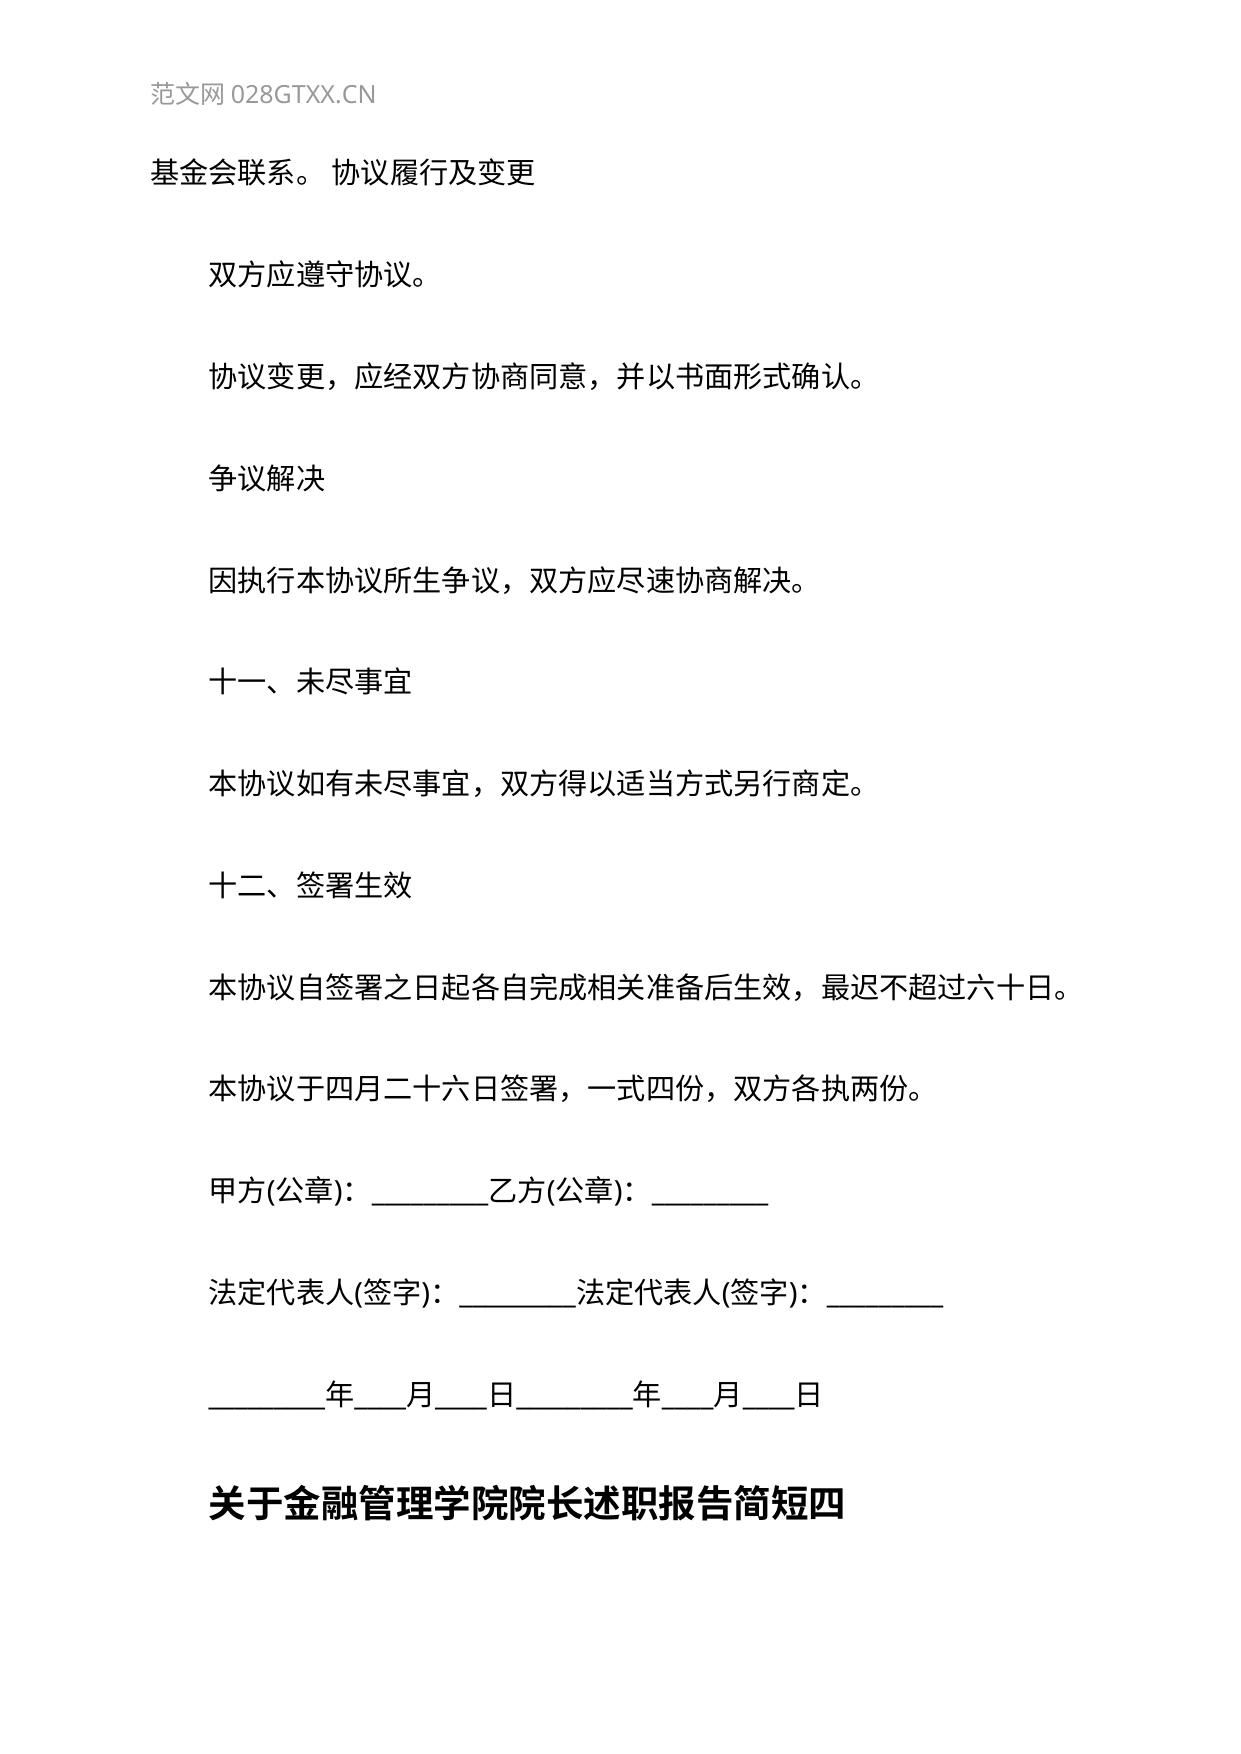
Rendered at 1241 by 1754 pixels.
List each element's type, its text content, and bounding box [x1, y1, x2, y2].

text 十二、签署生效 [150, 862, 1090, 905]
text 本协议自签署之日起各自完成相关准备后生效，最迟不超过六十日。 [150, 964, 1090, 1006]
text 争议解决 [150, 455, 1090, 498]
text 双方应遵守协议。 [150, 252, 1090, 294]
text _________年____月____日_________年____月____日 [150, 1372, 1090, 1414]
text 协议变更，应经双方协商同意，并以书面形式确认。 [150, 353, 1090, 396]
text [150, 150, 1090, 192]
text 法定代表人(签字)：_________法定代表人(签字)：_________ [150, 1270, 1090, 1312]
text 本协议于四月二十六日签署，一式四份，双方各执两份。 [150, 1066, 1090, 1108]
text 因执行本协议所生争议，双方应尽速协商解决。 [150, 557, 1090, 599]
text 关于金融管理学院院长述职报告简短四 [150, 1474, 1090, 1528]
text 甲方(公章)：_________乙方(公章)：_________ [150, 1168, 1090, 1210]
text 本协议如有未尽事宜，双方得以适当方式另行商定。 [150, 761, 1090, 803]
text 十一、未尽事宜 [150, 659, 1090, 701]
